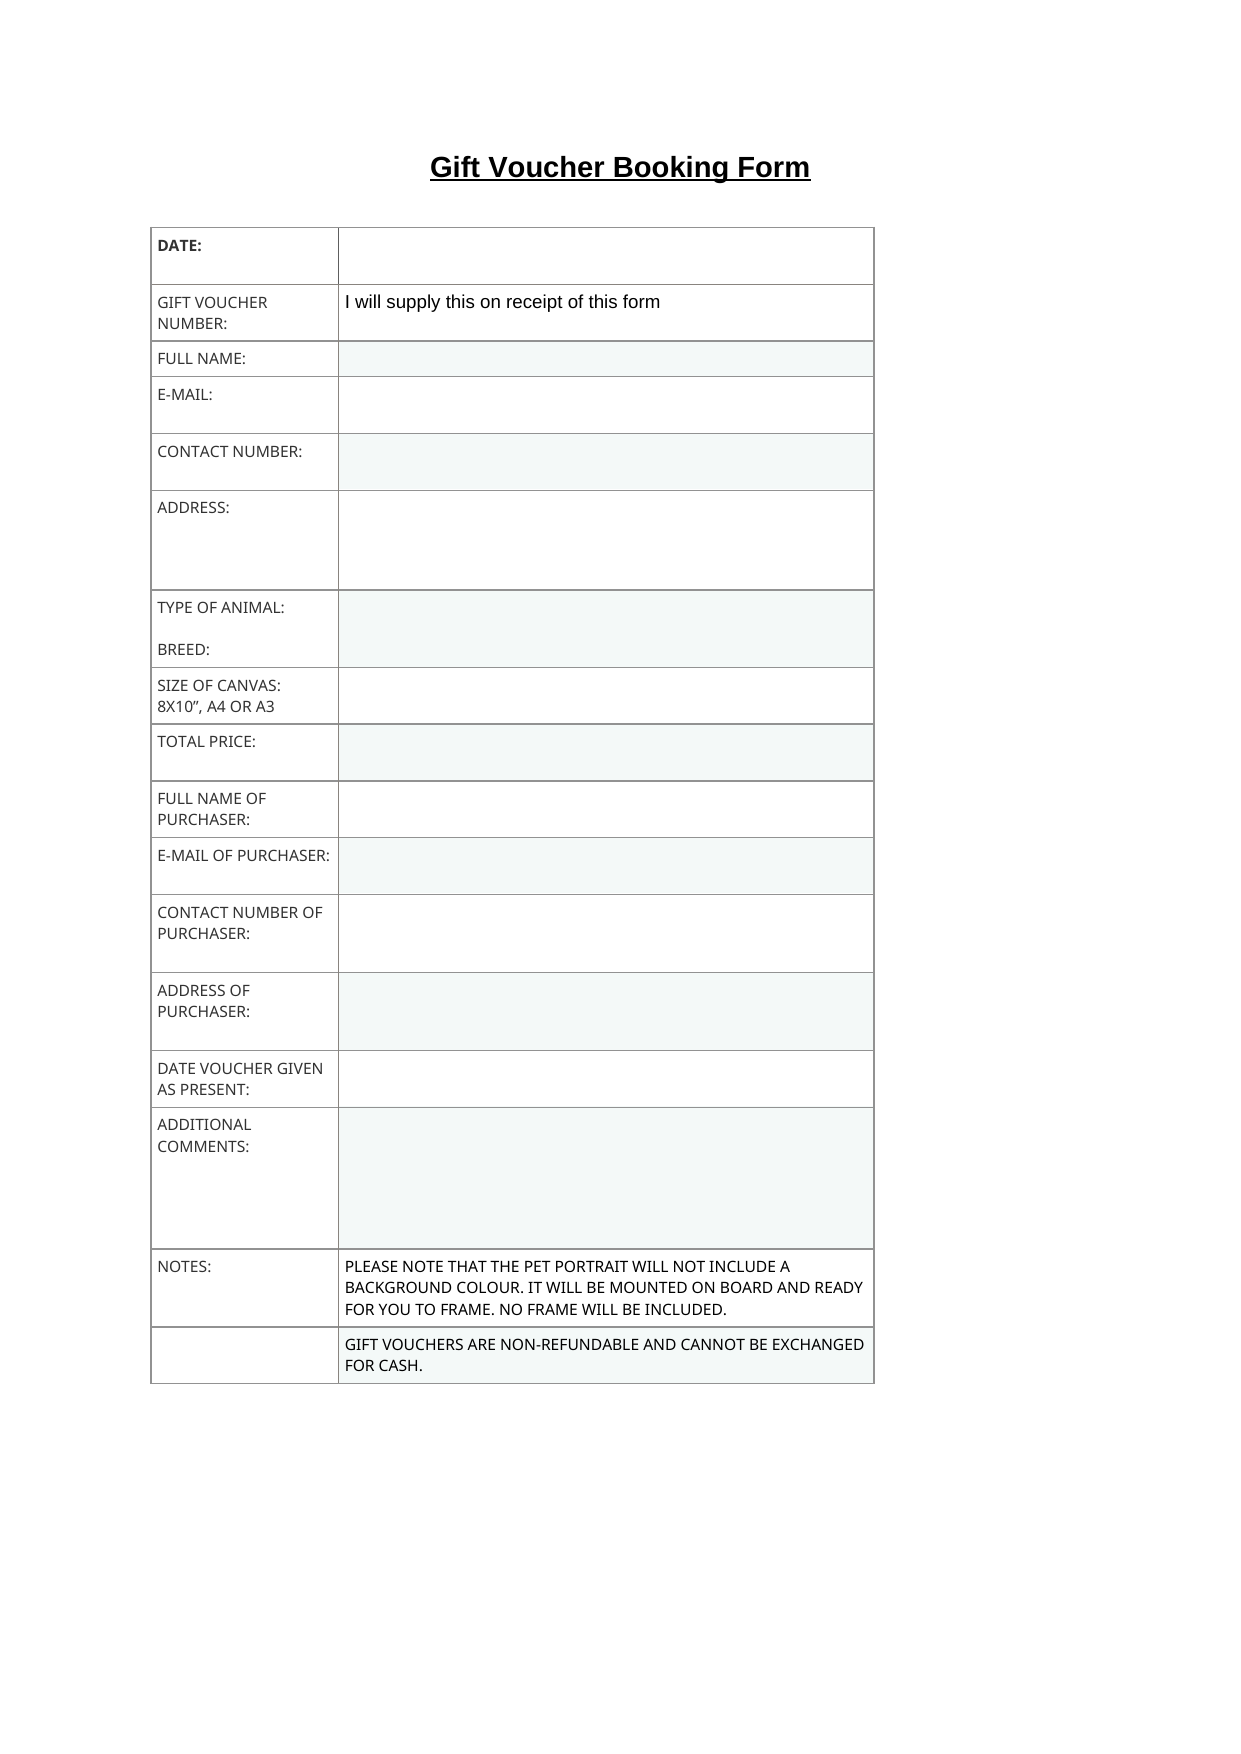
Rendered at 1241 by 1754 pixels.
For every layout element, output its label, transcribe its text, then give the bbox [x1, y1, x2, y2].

table_header [339, 228, 873, 283]
table_cell [339, 973, 873, 1050]
table_cell PLEASE NOTE THAT THE PET PORTRAIT WILL NOT INCLUDE A BACKGROUND COLOUR. IT WILL BE MOUNTED ON BOARD AND READY FOR YOU TO FRAME. NO FRAME WILL BE INCLUDED. [339, 1250, 873, 1326]
table_cell [339, 342, 873, 376]
table_cell I will supply this on receipt of this form [339, 285, 873, 340]
table_cell [339, 895, 873, 972]
table_cell [339, 377, 873, 433]
table_cell [339, 591, 873, 667]
table_cell TOTAL PRICE: [152, 725, 338, 780]
table_cell CONTACT NUMBER OF PURCHASER: [152, 895, 338, 972]
table_cell E-MAIL OF PURCHASER: [152, 838, 338, 893]
table_cell ADDRESS: [152, 491, 338, 589]
table_cell DATE VOUCHER GIVEN AS PRESENT: [152, 1051, 338, 1106]
table_cell GIFT VOUCHERS ARE NON-REFUNDABLE AND CANNOT BE EXCHANGED FOR CASH. [339, 1328, 873, 1383]
table_cell GIFT VOUCHER NUMBER: [152, 285, 338, 340]
table_cell CONTACT NUMBER: [152, 434, 338, 489]
table_cell SIZE OF CANVAS: 8X10”, A4 OR A3 [152, 668, 338, 723]
table_cell NOTES: [152, 1250, 338, 1326]
table_cell TYPE OF ANIMAL: BREED: [152, 591, 338, 667]
table_cell [339, 668, 873, 723]
table_cell [339, 491, 873, 589]
table_cell [339, 725, 873, 780]
table_cell [339, 1051, 873, 1106]
table_cell [339, 1108, 873, 1248]
table_cell ADDITIONAL COMMENTS: [152, 1108, 338, 1248]
table_cell [152, 1328, 338, 1383]
table_cell [339, 838, 873, 893]
table_cell ADDRESS OF PURCHASER: [152, 973, 338, 1050]
table_cell [339, 782, 873, 837]
table_cell [339, 434, 873, 489]
table_header DATE: [152, 228, 338, 283]
text Gift Voucher Booking Form [150, 150, 1090, 183]
table_cell FULL NAME: [152, 342, 338, 376]
table_cell E-MAIL: [152, 377, 338, 433]
table_cell FULL NAME OF PURCHASER: [152, 782, 338, 837]
